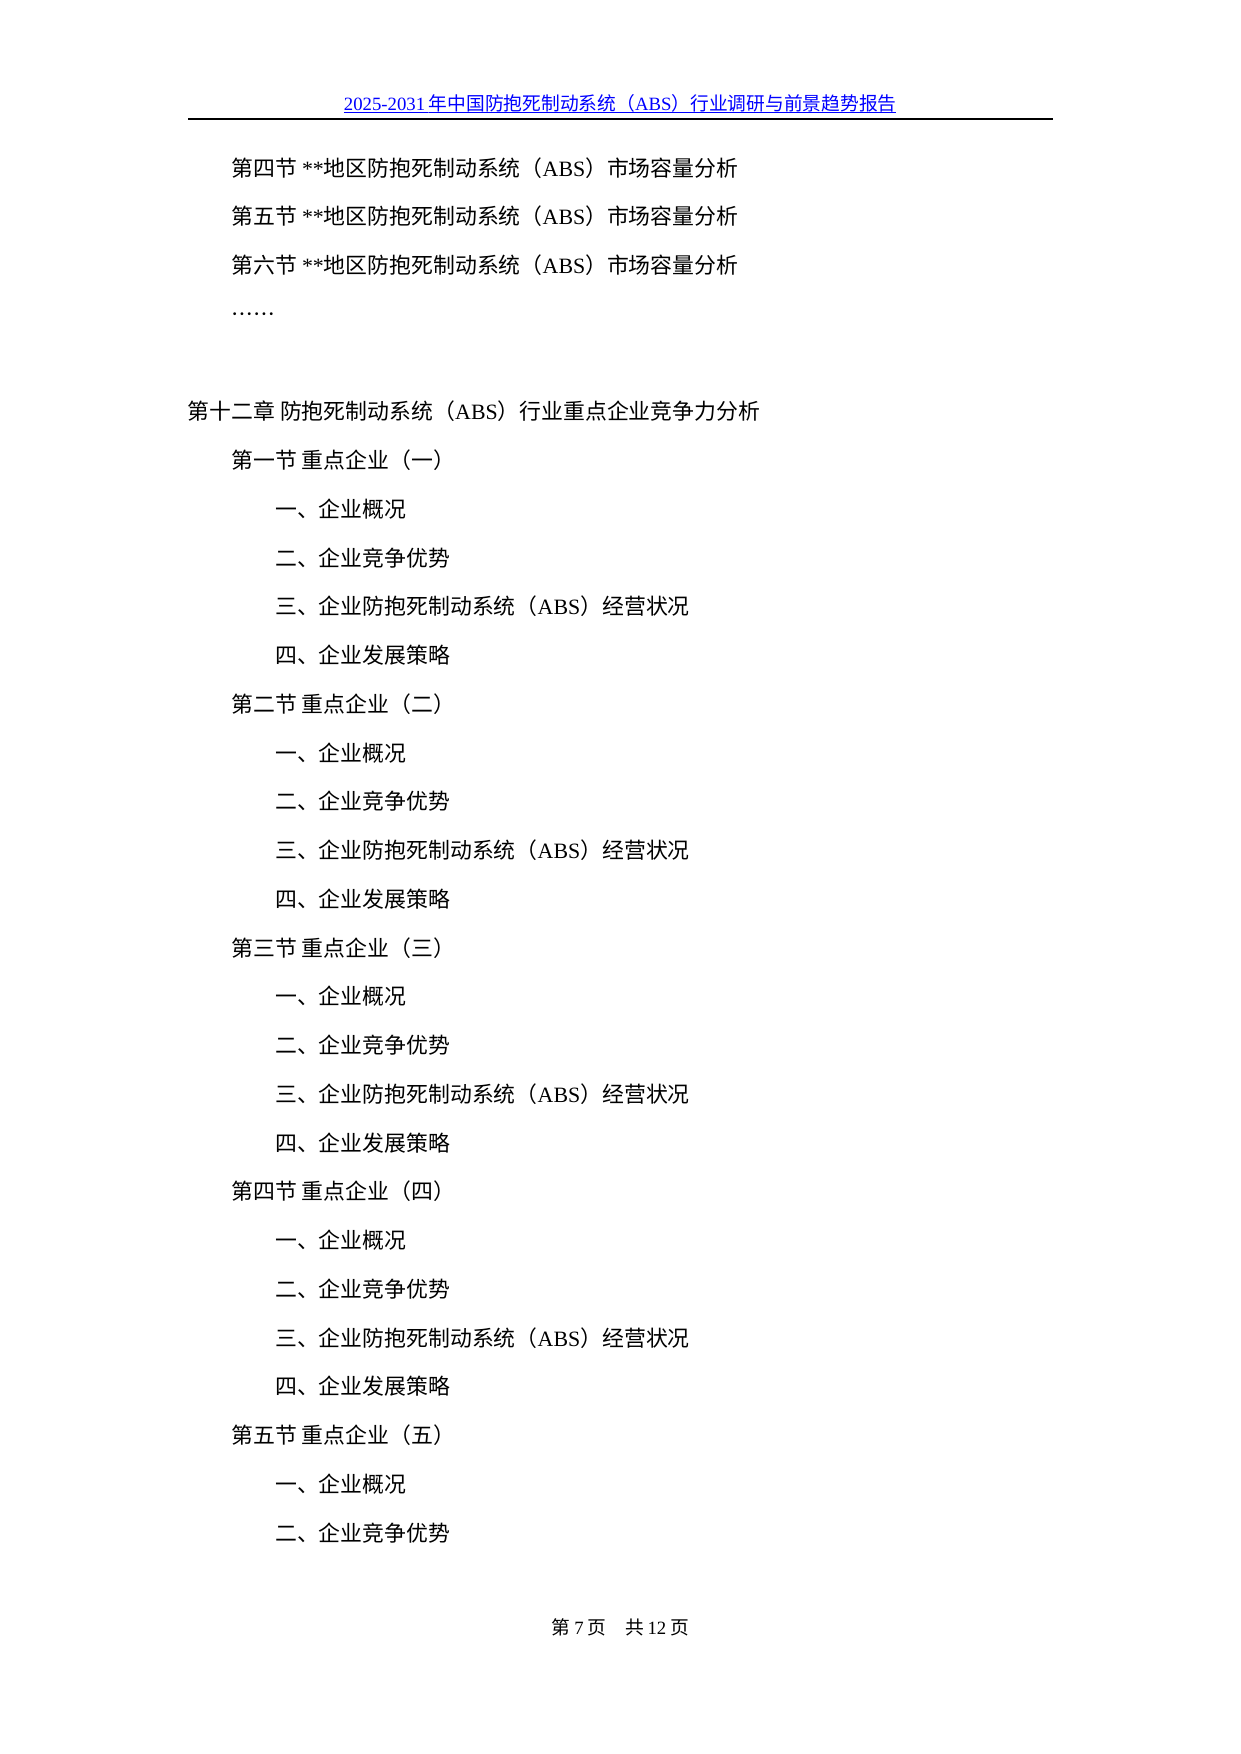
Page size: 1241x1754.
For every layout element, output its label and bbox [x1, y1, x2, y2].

text [187, 150, 1053, 1548]
